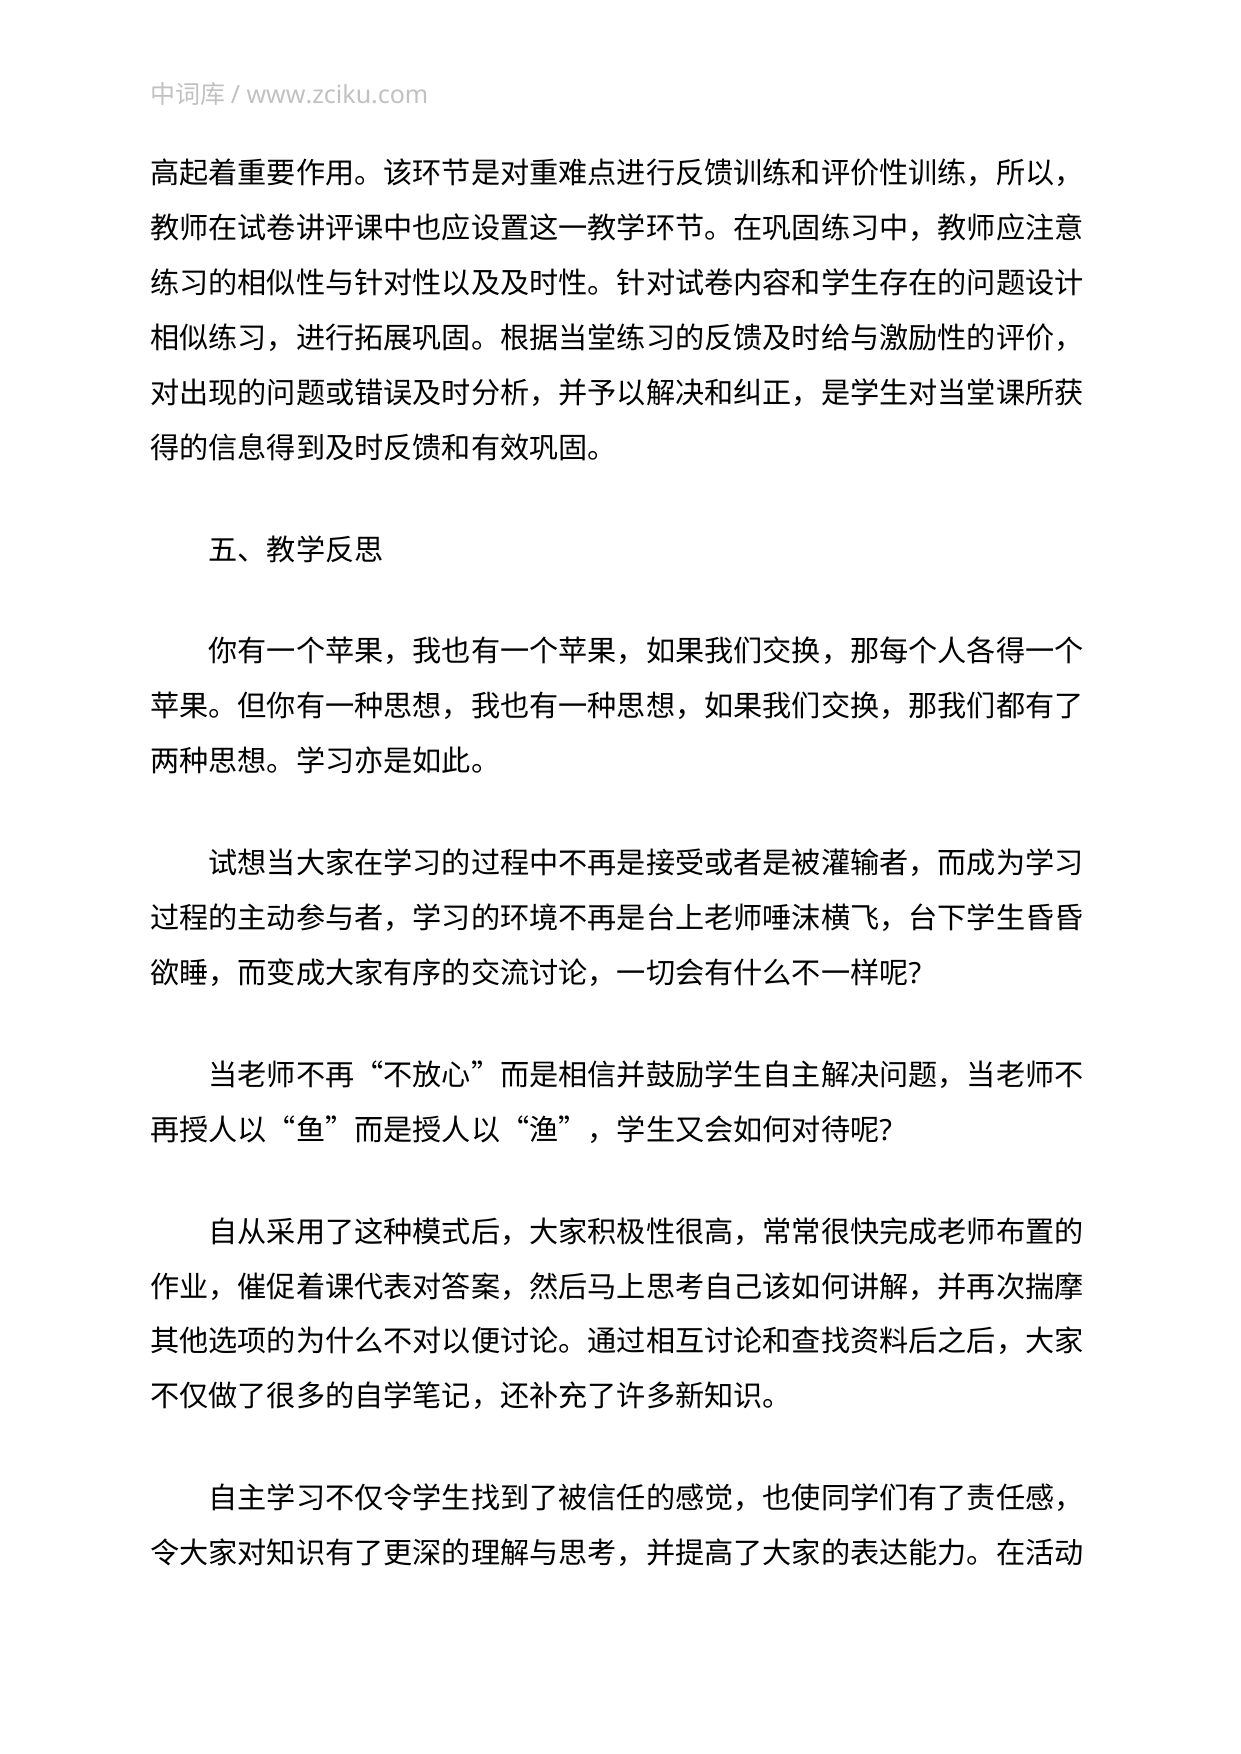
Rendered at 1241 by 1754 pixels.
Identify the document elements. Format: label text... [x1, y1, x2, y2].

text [150, 1475, 1090, 1572]
text 自从采用了这种模式后，大家积极性很高，常常很快完成老师布置的作业，催促着课代表对答案，然后马上思考自己该如何讲解，并再次揣摩其他选项的为什么不对以便讨论。通过相互讨论和查找资料后之后，大家不仅做了很多的自学笔记，还补充了许多新知识。 [150, 1208, 1090, 1415]
text 当老师不再“不放心”而是相信并鼓励学生自主解决问题，当老师不再授人以“鱼”而是授人以“渔”，学生又会如何对待呢? [150, 1051, 1090, 1149]
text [150, 150, 1090, 467]
text 试想当大家在学习的过程中不再是接受或者是被灌输者，而成为学习过程的主动参与者，学习的环境不再是台上老师唾沫横飞，台下学生昏昏欲睡，而变成大家有序的交流讨论，一切会有什么不一样呢? [150, 839, 1090, 992]
text 你有一个苹果，我也有一个苹果，如果我们交换，那每个人各得一个苹果。但你有一种思想，我也有一种思想，如果我们交换，那我们都有了两种思想。学习亦是如此。 [150, 628, 1090, 780]
text 五、教学反思 [150, 526, 1090, 568]
